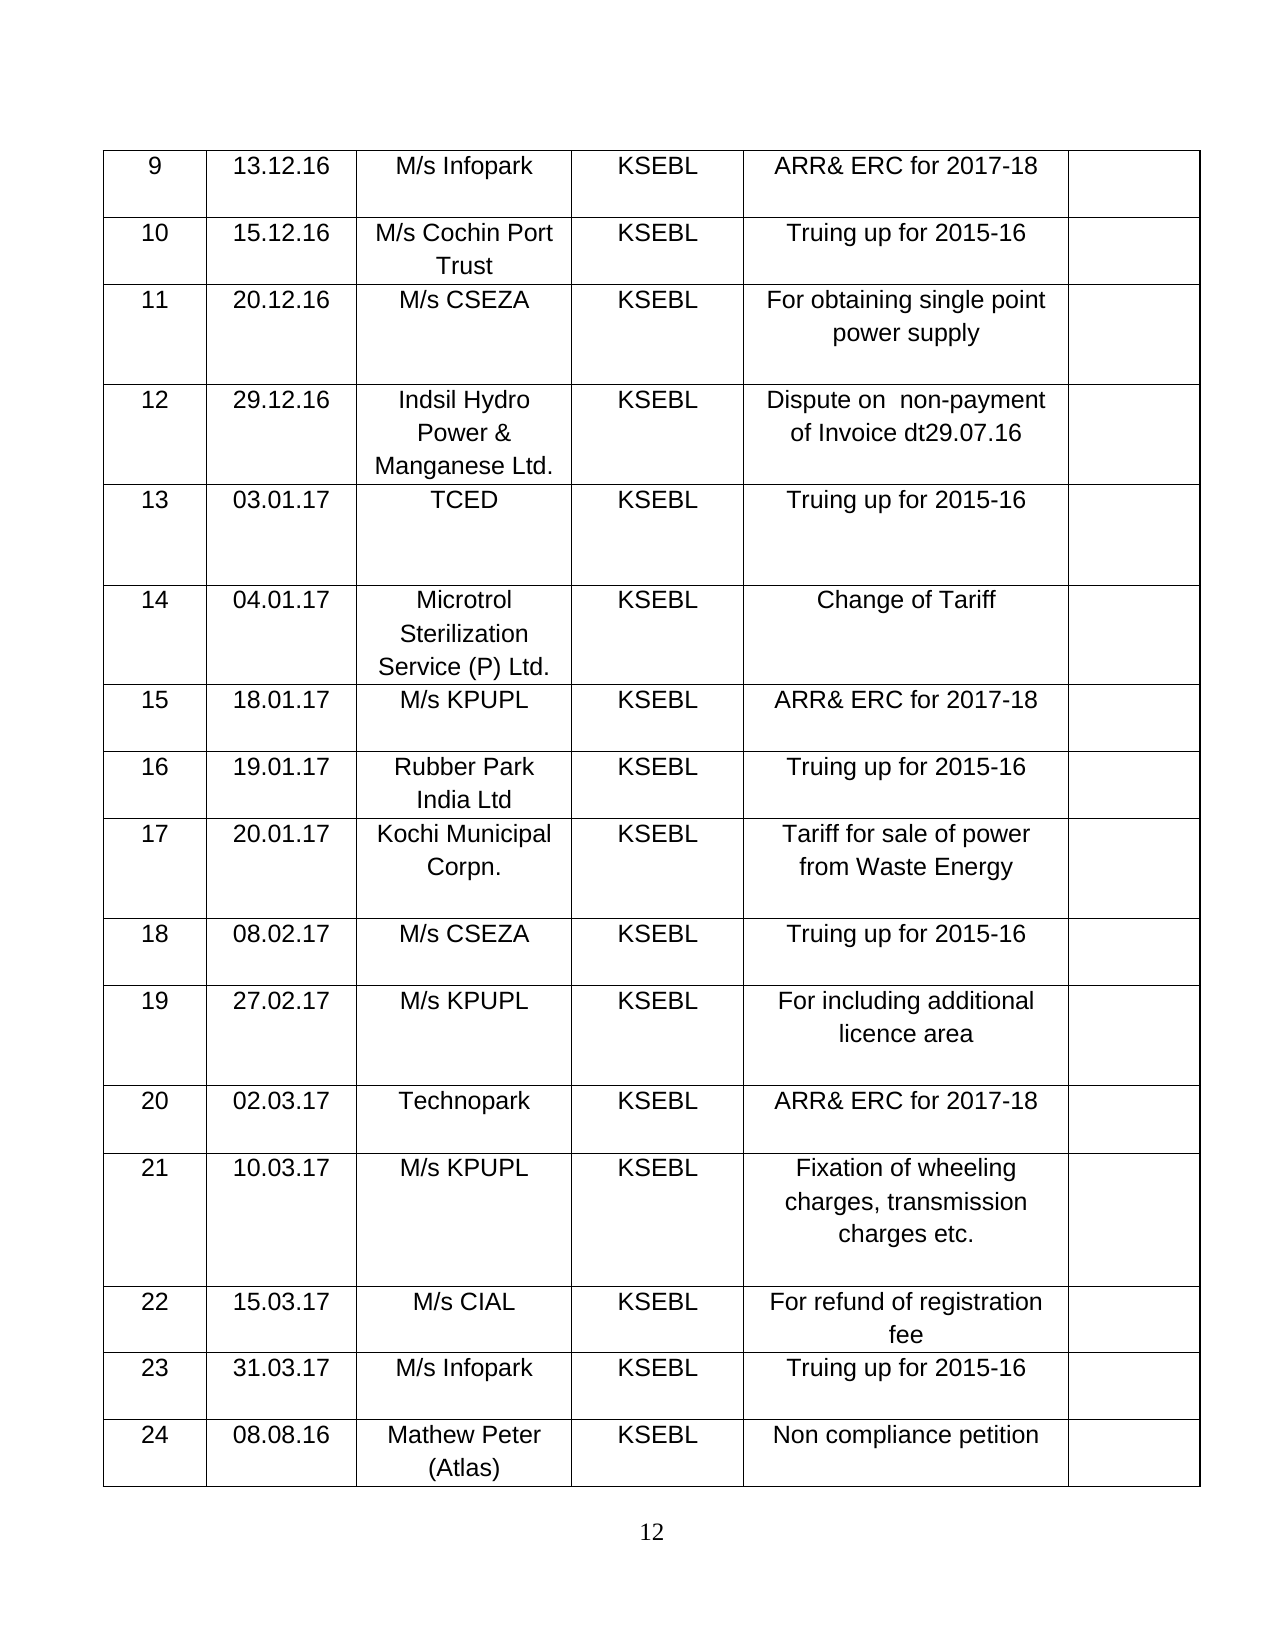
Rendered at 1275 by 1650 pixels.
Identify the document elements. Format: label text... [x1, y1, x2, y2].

table_cell M/s Cochin Port Trust [357, 218, 571, 284]
table_cell 03.01.17 [207, 485, 356, 584]
table_cell Truing up for 2015-16 [744, 485, 1068, 584]
table_cell ARR& ERC for 2017-18 [744, 685, 1068, 751]
table_cell [1069, 218, 1199, 284]
table_cell Truing up for 2015-16 [744, 218, 1068, 284]
table_cell KSEBL [572, 986, 743, 1085]
table_cell Mathew Peter (Atlas) [357, 1420, 571, 1486]
table_cell 20 [104, 1086, 206, 1152]
table_cell Truing up for 2015-16 [744, 919, 1068, 985]
table_cell KSEBL [572, 685, 743, 751]
table_cell Truing up for 2015-16 [744, 1353, 1068, 1419]
table_cell 11 [104, 285, 206, 384]
table_cell [1069, 1086, 1199, 1152]
table_cell 08.08.16 [207, 1420, 356, 1486]
table_cell M/s Infopark [357, 151, 571, 217]
table_cell 31.03.17 [207, 1353, 356, 1419]
table_cell KSEBL [572, 1353, 743, 1419]
table_cell [1069, 1287, 1199, 1352]
table_cell [1069, 685, 1199, 751]
table_cell [1069, 1353, 1199, 1419]
table_cell 29.12.16 [207, 385, 356, 484]
table_cell [1069, 1154, 1199, 1286]
table_cell For obtaining single point power supply [744, 285, 1068, 384]
table_cell M/s KPUPL [357, 986, 571, 1085]
table_cell KSEBL [572, 1154, 743, 1286]
table_cell [1069, 485, 1199, 584]
table_cell Technopark [357, 1086, 571, 1152]
table_cell 15.03.17 [207, 1287, 356, 1352]
table_cell 15.12.16 [207, 218, 356, 284]
table_cell KSEBL [572, 151, 743, 217]
table_cell 10 [104, 218, 206, 284]
table_cell 20.12.16 [207, 285, 356, 384]
table_cell [1069, 586, 1199, 684]
table_cell 16 [104, 752, 206, 818]
table_cell 20.01.17 [207, 819, 356, 918]
table_cell [1069, 752, 1199, 818]
table_cell M/s CSEZA [357, 285, 571, 384]
table_cell For refund of registration fee [744, 1287, 1068, 1352]
table_cell Tariff for sale of power from Waste Energy [744, 819, 1068, 918]
table_cell KSEBL [572, 819, 743, 918]
table_cell ARR& ERC for 2017-18 [744, 1086, 1068, 1152]
table_cell [1069, 285, 1199, 384]
table_cell TCED [357, 485, 571, 584]
table_cell KSEBL [572, 285, 743, 384]
table_cell 18.01.17 [207, 685, 356, 751]
table_cell Microtrol Sterilization Service (P) Ltd. [357, 586, 571, 684]
table_cell 19.01.17 [207, 752, 356, 818]
table_cell [1069, 385, 1199, 484]
table_cell Indsil Hydro Power & Manganese Ltd. [357, 385, 571, 484]
table_cell 13 [104, 485, 206, 584]
table_cell Dispute on non-payment of Invoice dt29.07.16 [744, 385, 1068, 484]
table_cell Kochi Municipal Corpn. [357, 819, 571, 918]
table_cell [1069, 986, 1199, 1085]
table_cell M/s KPUPL [357, 685, 571, 751]
table_cell ARR& ERC for 2017-18 [744, 151, 1068, 217]
table_cell M/s KPUPL [357, 1154, 571, 1286]
table_cell [1069, 919, 1199, 985]
table_cell For including additional licence area [744, 986, 1068, 1085]
table_cell KSEBL [572, 752, 743, 818]
table_cell 15 [104, 685, 206, 751]
table_cell KSEBL [572, 385, 743, 484]
table_cell KSEBL [572, 1287, 743, 1352]
table_cell 22 [104, 1287, 206, 1352]
table_cell 14 [104, 586, 206, 684]
table_cell KSEBL [572, 1086, 743, 1152]
table_cell 19 [104, 986, 206, 1085]
table_cell 18 [104, 919, 206, 985]
table_cell Fixation of wheeling charges, transmission charges etc. [744, 1154, 1068, 1286]
table_cell 04.01.17 [207, 586, 356, 684]
table_cell KSEBL [572, 919, 743, 985]
table_cell 10.03.17 [207, 1154, 356, 1286]
table_cell 27.02.17 [207, 986, 356, 1085]
table_cell M/s CIAL [357, 1287, 571, 1352]
table_cell [1069, 1420, 1199, 1486]
table_cell KSEBL [572, 586, 743, 684]
table_cell 24 [104, 1420, 206, 1486]
table_cell KSEBL [572, 485, 743, 584]
table_cell M/s CSEZA [357, 919, 571, 985]
table_cell M/s Infopark [357, 1353, 571, 1419]
table_cell 08.02.17 [207, 919, 356, 985]
table_cell 9 [104, 151, 206, 217]
table_cell KSEBL [572, 218, 743, 284]
table_cell 12 [104, 385, 206, 484]
table_cell 23 [104, 1353, 206, 1419]
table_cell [744, 1420, 1068, 1486]
table_cell 02.03.17 [207, 1086, 356, 1152]
table_cell 13.12.16 [207, 151, 356, 217]
table_cell Rubber Park India Ltd [357, 752, 571, 818]
table_cell [1069, 819, 1199, 918]
table_cell Truing up for 2015-16 [744, 752, 1068, 818]
table_cell [1069, 151, 1199, 217]
table_cell 17 [104, 819, 206, 918]
table_cell 21 [104, 1154, 206, 1286]
table_cell KSEBL [572, 1420, 743, 1486]
table_cell Change of Tariff [744, 586, 1068, 684]
